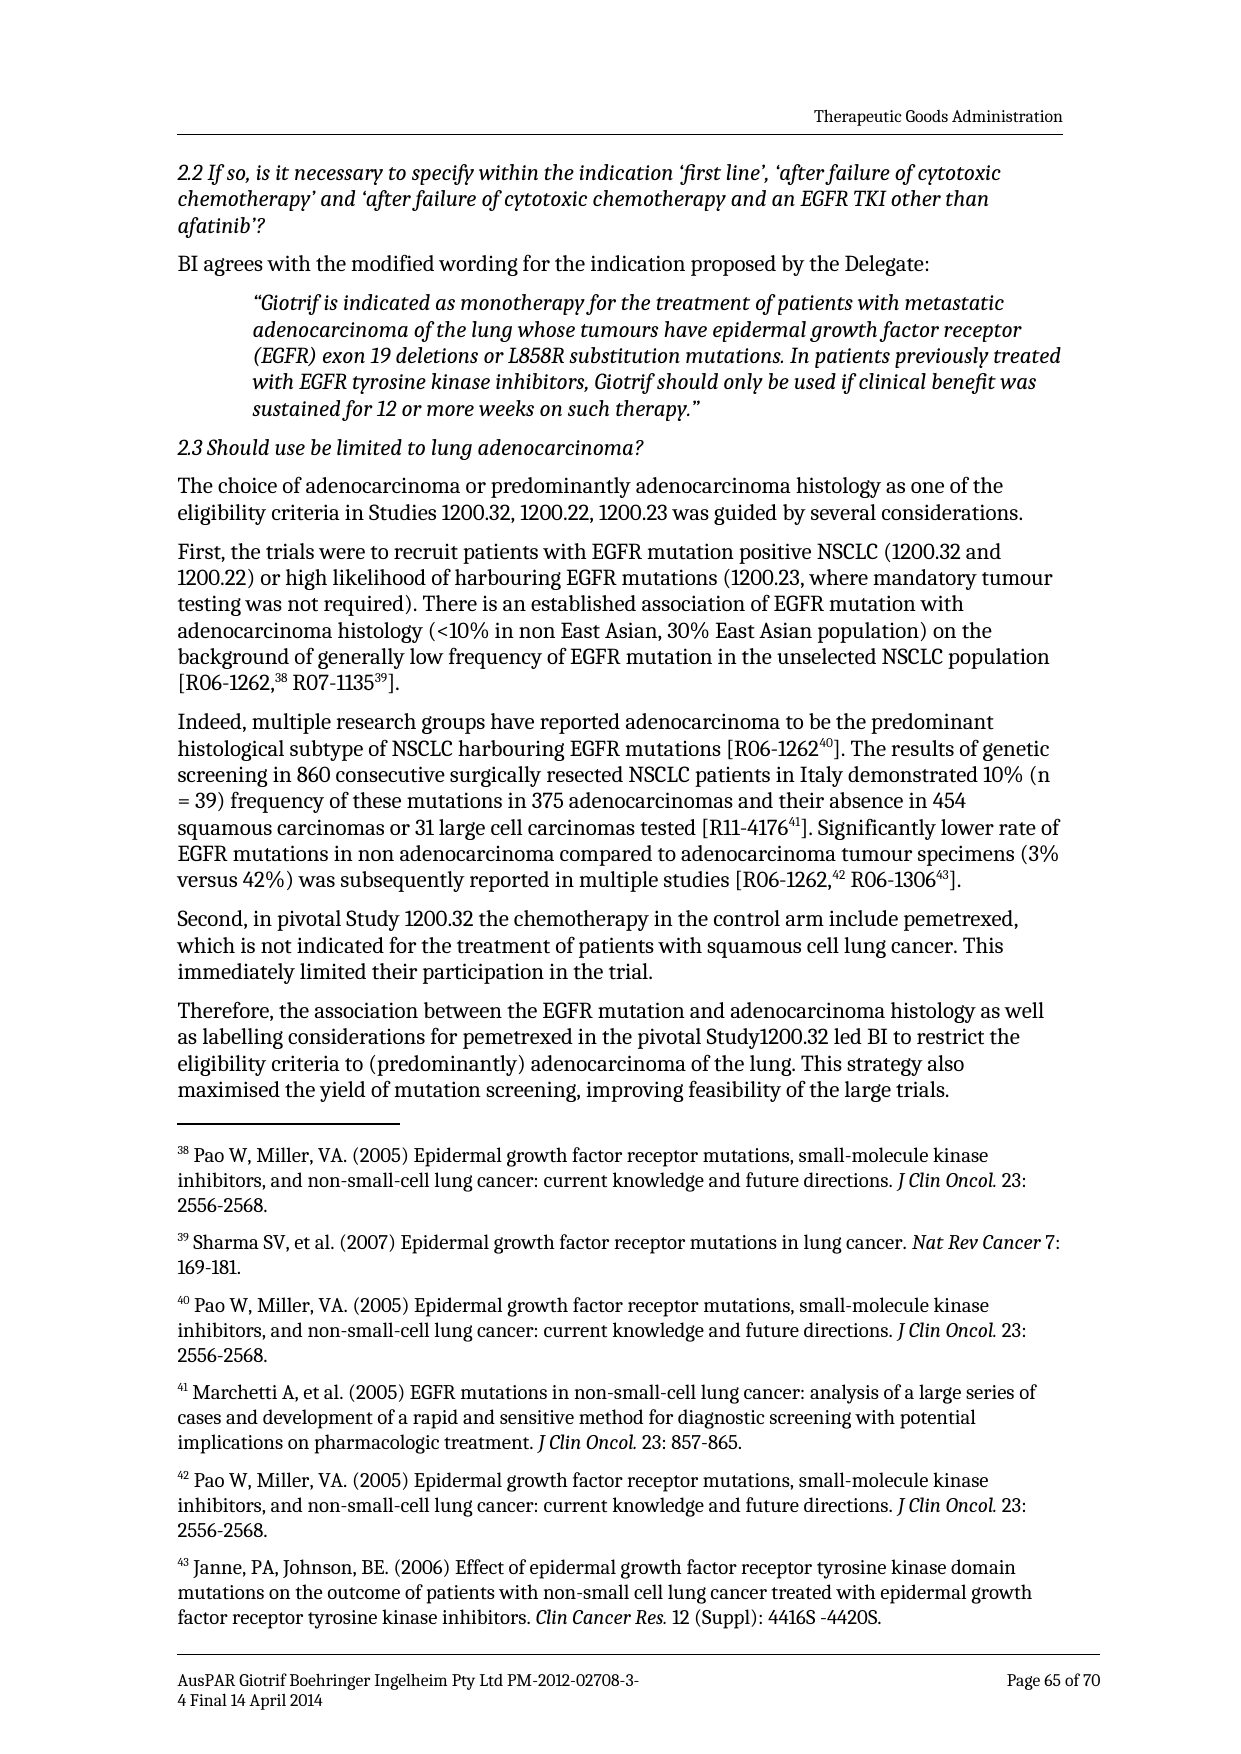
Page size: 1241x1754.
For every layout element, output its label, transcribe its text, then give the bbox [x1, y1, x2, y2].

text Indeed, multiple research groups have reported adenocarcinoma to be the predominant histological subtype of NSCLC harbouring EGFR mutations [R06-1262]. The results of genetic screening in 860 consecutive surgically resected NSCLC patients in Italy demonstrated 10% (n = 39) frequency of these mutations in 375 adenocarcinomas and their absence in 454 squamous carcinomas or 31 large cell carcinomas tested [R11-4176]. Significantly lower rate of EGFR mutations in non adenocarcinoma compared to adenocarcinoma tumour specimens (3% versus 42%) was subsequently reported in multiple studies [R06-1262, R06-1306]. [177, 709, 1063, 893]
text Therefore, the association between the EGFR mutation and adenocarcinoma histology as well as labelling considerations for pemetrexed in the pivotal Study1200.32 led BI to restrict the eligibility criteria to (predominantly) adenocarcinoma of the lung. This strategy also maximised the yield of mutation screening, improving feasibility of the large trials. [177, 998, 1063, 1103]
text First, the trials were to recruit patients with EGFR mutation positive NSCLC (1200.32 and 1200.22) or high likelihood of harbouring EGFR mutations (1200.23, where mandatory tumour testing was not required). There is an established association of EGFR mutation with adenocarcinoma histology (<10% in non East Asian, 30% East Asian population) on the background of generally low frequency of EGFR mutation in the unselected NSCLC population [R06-1262, R07-1135]. [177, 538, 1063, 697]
text Second, in pivotal Study 1200.32 the chemotherapy in the control arm include pemetrexed, which is not indicated for the treatment of patients with squamous cell lung cancer. This immediately limited their participation in the trial. [177, 906, 1063, 985]
subtitle 2.2 If so, is it necessary to specify within the indication ‘first line’, ‘after failure of cytotoxic chemotherapy’ and ‘after failure of cytotoxic chemotherapy and an EGFR TKI other than afatinib’? [177, 160, 1063, 239]
text “Giotrif is indicated as monotherapy for the treatment of patients with metastatic adenocarcinoma of the lung whose tumours have epidermal growth factor receptor (EGFR) exon 19 deletions or L858R substitution mutations. In patients previously treated with EGFR tyrosine kinase inhibitors, Giotrif should only be used if clinical benefit was sustained for 12 or more weeks on such therapy.” [252, 290, 1063, 422]
text The choice of adenocarcinoma or predominantly adenocarcinoma histology as one of the eligibility criteria in Studies 1200.32, 1200.22, 1200.23 was guided by several considerations. [177, 473, 1063, 526]
text BI agrees with the modified wording for the indication proposed by the Delegate: [177, 251, 1063, 278]
subtitle 2.3 Should use be limited to lung adenocarcinoma? [177, 434, 1063, 461]
